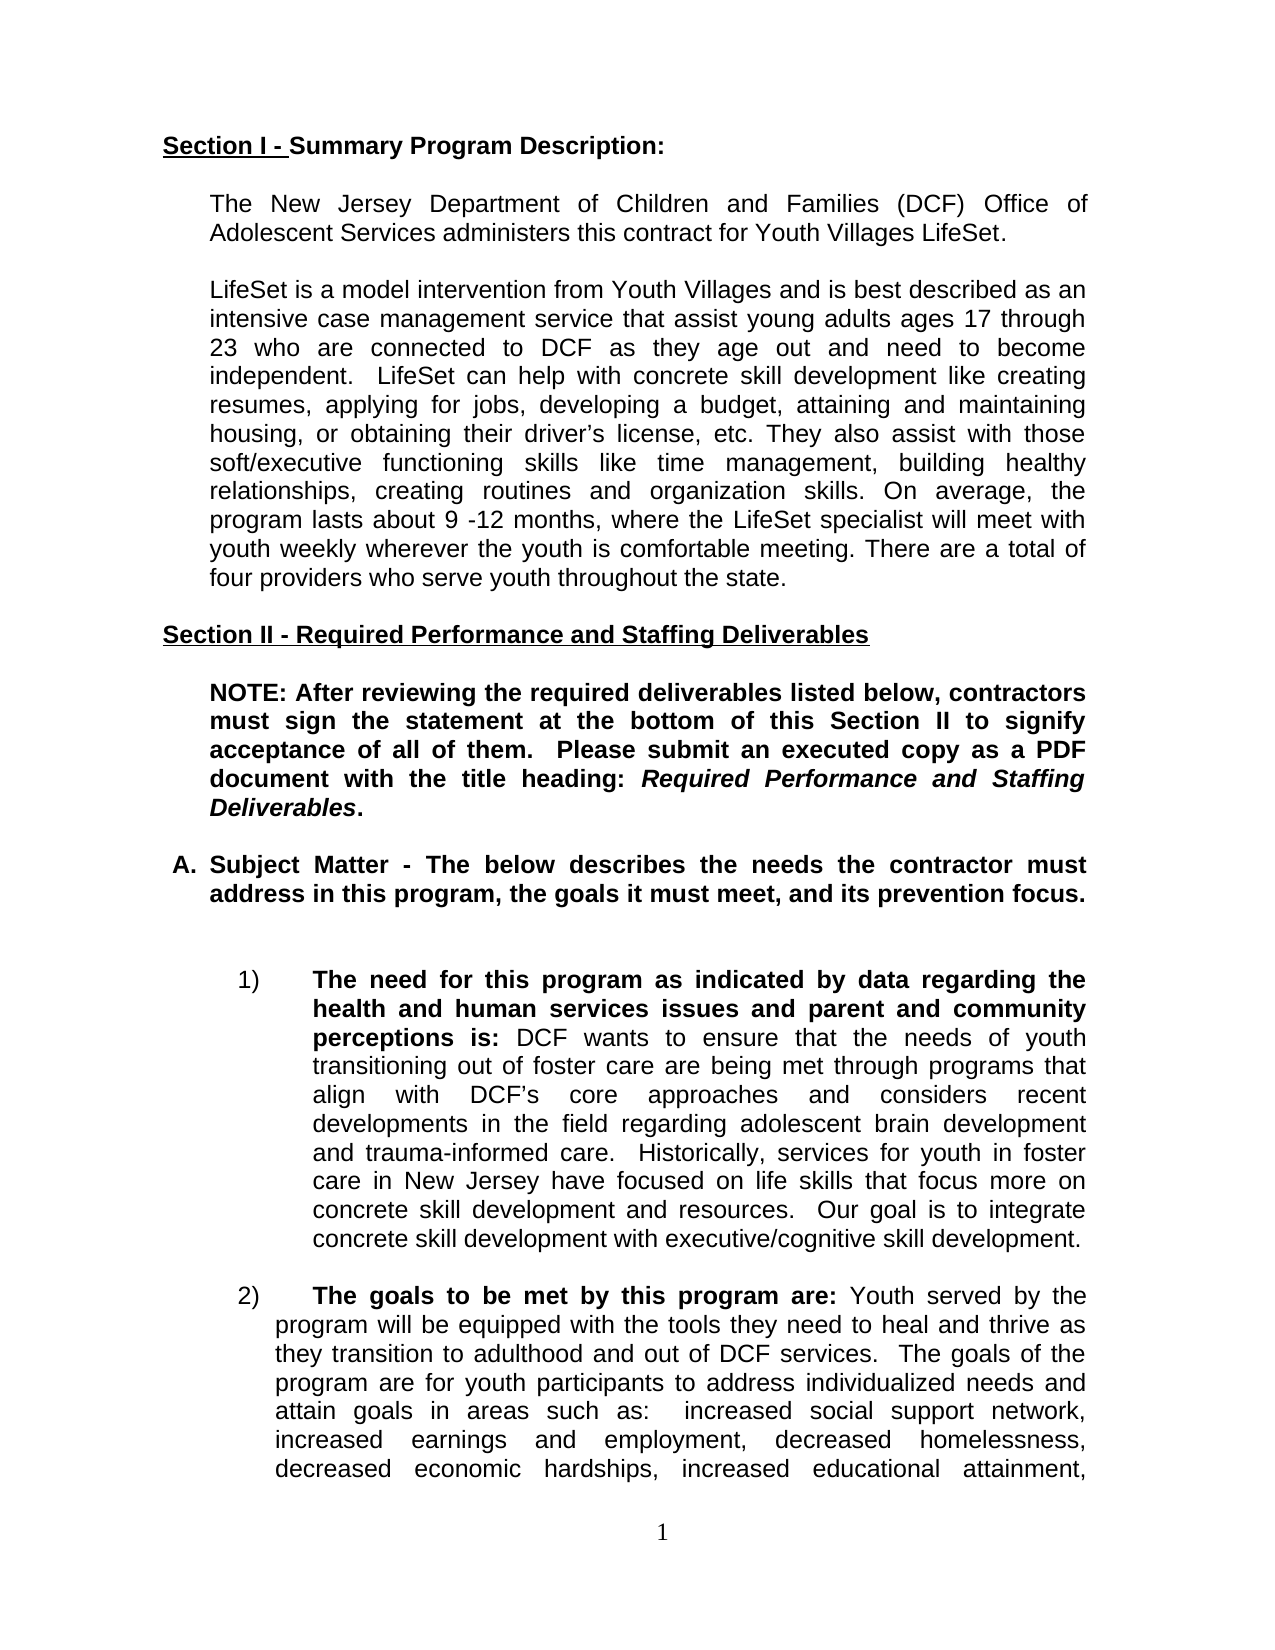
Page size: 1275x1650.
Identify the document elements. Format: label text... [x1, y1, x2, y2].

text Section II - Required Performance and Staffing Deliverables [162, 620, 1087, 649]
text The New Jersey Department of Children and Families (DCF) Office of Adolescent Services administers this contract for Youth Villages LifeSet. [209, 189, 1087, 246]
list Subject Matter - The below describes the needs the contractor must address in this program, the goals it must meet, and its prevention focus. [172, 850, 1087, 936]
text Section I - Summary Program Description: [162, 131, 1087, 160]
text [237, 1281, 1087, 1482]
text NOTE: After reviewing the required deliverables listed below, contractors must sign the statement at the bottom of this Section II to signify acceptance of all of them. Please submit an executed copy as a PDF document with the title heading: Required Performance and Staffing Deliverables. [209, 677, 1087, 821]
text LifeSet is a model intervention from Youth Villages and is best described as an intensive case management service that assist young adults ages 17 through 23 who are connected to DCF as they age out and need to become independent. LifeSet can help with concrete skill development like creating resumes, applying for jobs, developing a budget, attaining and maintaining housing, or obtaining their driver’s license, etc. They also assist with those soft/executive functioning skills like time management, building healthy relationships, creating routines and organization skills. On average, the program lasts about 9 -12 months, where the LifeSet specialist will meet with youth weekly wherever the youth is comfortable meeting. There are a total of four providers who serve youth throughout the state. [209, 275, 1087, 591]
text 1) The need for this program as indicated by data regarding the health and human services issues and parent and community perceptions is: DCF wants to ensure that the needs of youth transitioning out of foster care are being met through programs that align with DCF’s core approaches and considers recent developments in the field regarding adolescent brain development and trauma-informed care. Historically, services for youth in foster care in New Jersey have focused on life skills that focus more on concrete skill development and resources. Our goal is to integrate concrete skill development with executive/cognitive skill development. [237, 965, 1087, 1252]
